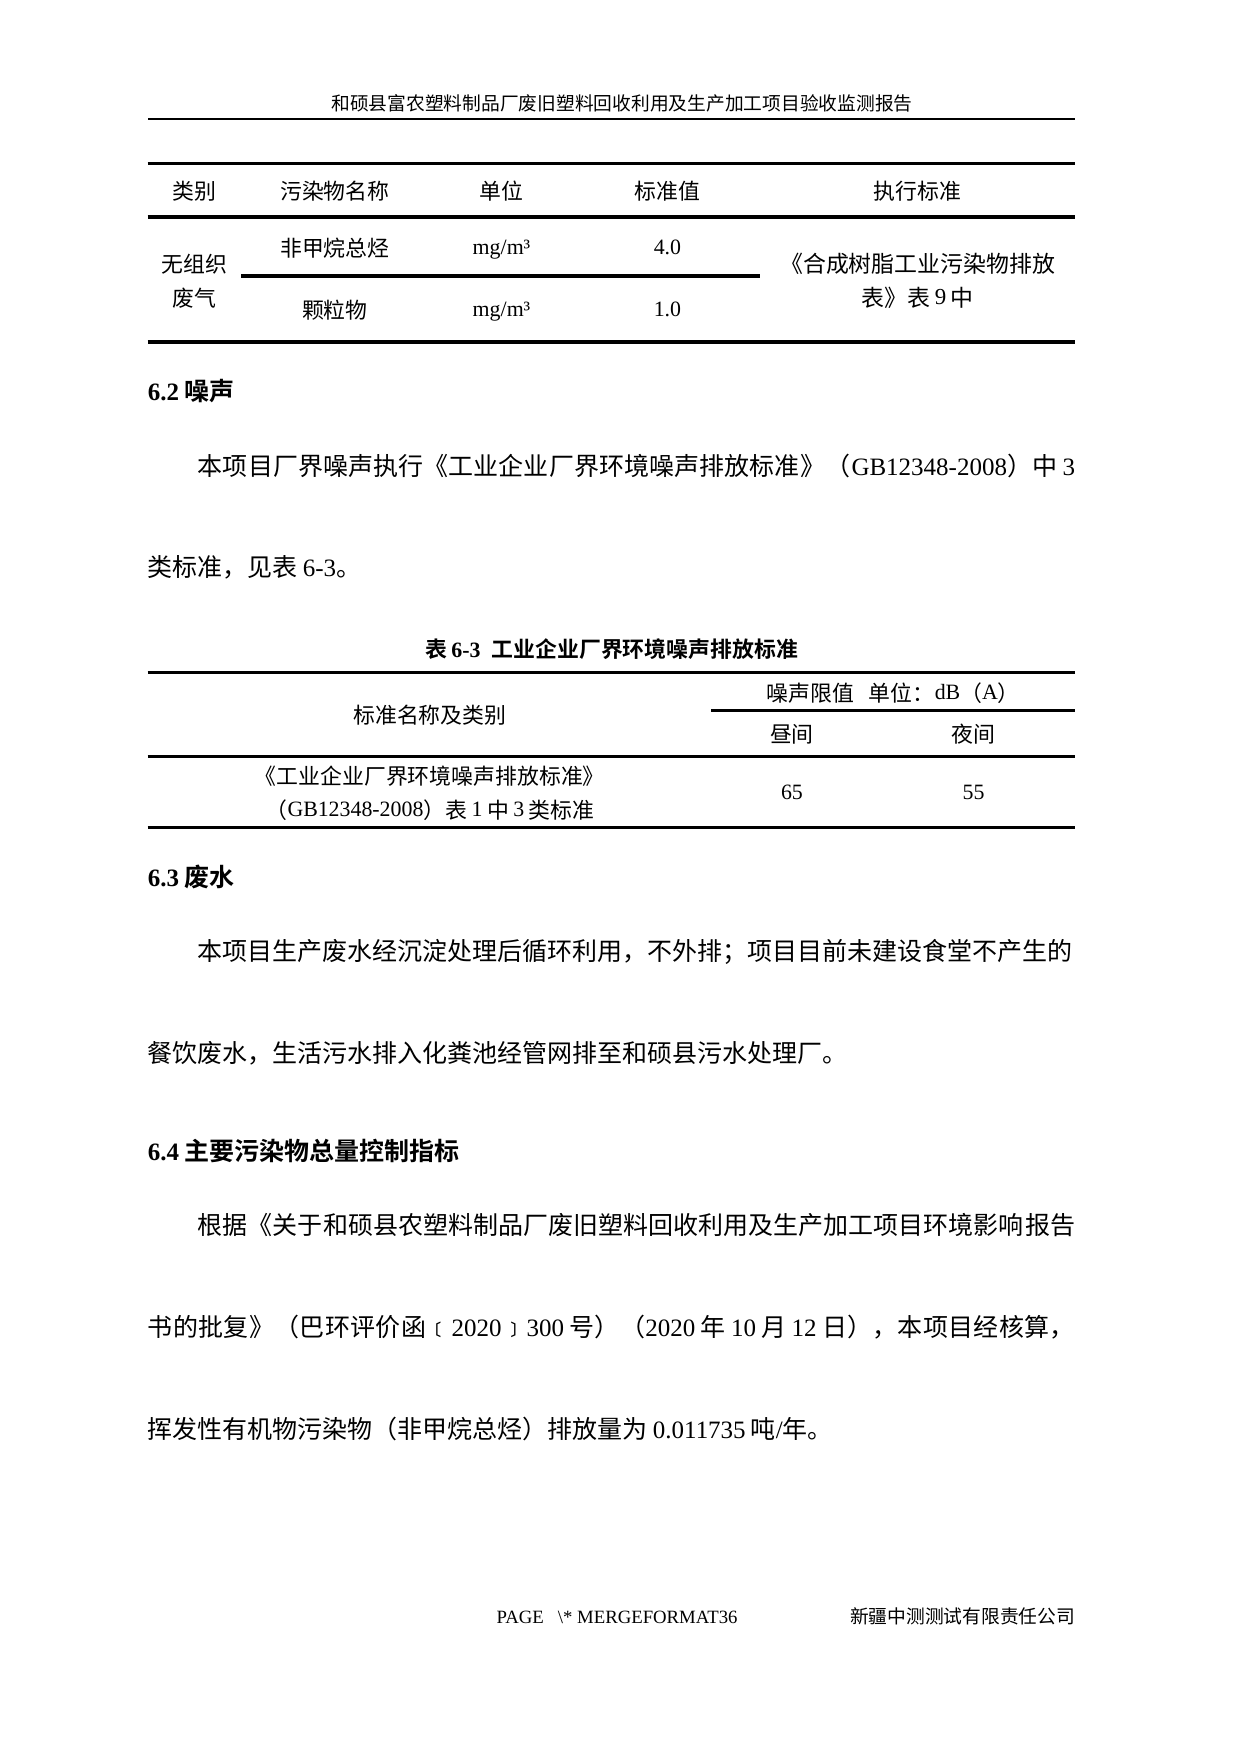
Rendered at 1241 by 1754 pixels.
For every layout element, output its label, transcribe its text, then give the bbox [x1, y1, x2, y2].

table_cell 非甲烷总烃 [241, 219, 428, 274]
table_header 标准名称及类别 [148, 674, 711, 754]
table_cell 《工业企业厂界环境噪声排放标准》 （GB12348-2008）表1中3类标准 [148, 758, 711, 826]
table_cell 无组织废气 [148, 219, 241, 340]
table_header 执行标准 [760, 165, 1075, 215]
text 本项目生产废水经沉淀处理后循环利用，不外排；项目目前未建设食堂不产生的餐饮废水，生活污水排入化粪池经管网排至和硕县污水处理厂。 [148, 915, 1075, 1085]
title 表6-3 工业企业厂界环境噪声排放标准 [148, 631, 1075, 664]
text 本项目厂界噪声执行《工业企业厂界环境噪声排放标准》（GB12348-2008）中3类标准，见表6-3。 [148, 430, 1075, 600]
table_cell mg/m³ [428, 278, 574, 340]
table_header 类别 [148, 165, 241, 215]
subtitle 6.2噪声 [148, 356, 1075, 424]
table_cell 《合成树脂工业污染物排放表》表9中 [760, 219, 1075, 340]
table_cell mg/m³ [428, 219, 574, 274]
table_header 单位 [428, 165, 574, 215]
table_cell 55 [872, 758, 1075, 826]
table_cell 65 [711, 758, 872, 826]
table_cell 颗粒物 [241, 278, 428, 340]
table_header 污染物名称 [241, 165, 428, 215]
subtitle 6.3废水 [148, 841, 1075, 909]
table_cell 夜间 [872, 712, 1075, 754]
text 根据《关于和硕县农塑料制品厂废旧塑料回收利用及生产加工项目环境影响报告书的批复》（巴环评价函﹝2020﹞300号）（2020年10月12日），本项目经核算，挥发性有机物污染物（非甲烷总烃）排放量为0.011735吨/年。 [148, 1190, 1075, 1462]
table_header 噪声限值 单位：dB（A） [711, 674, 1075, 709]
table_cell 4.0 [575, 219, 760, 274]
table_cell 昼间 [711, 712, 872, 754]
table_header 标准值 [575, 165, 760, 215]
subtitle 6.4主要污染物总量控制指标 [148, 1116, 1075, 1184]
table_cell 1.0 [575, 278, 760, 340]
